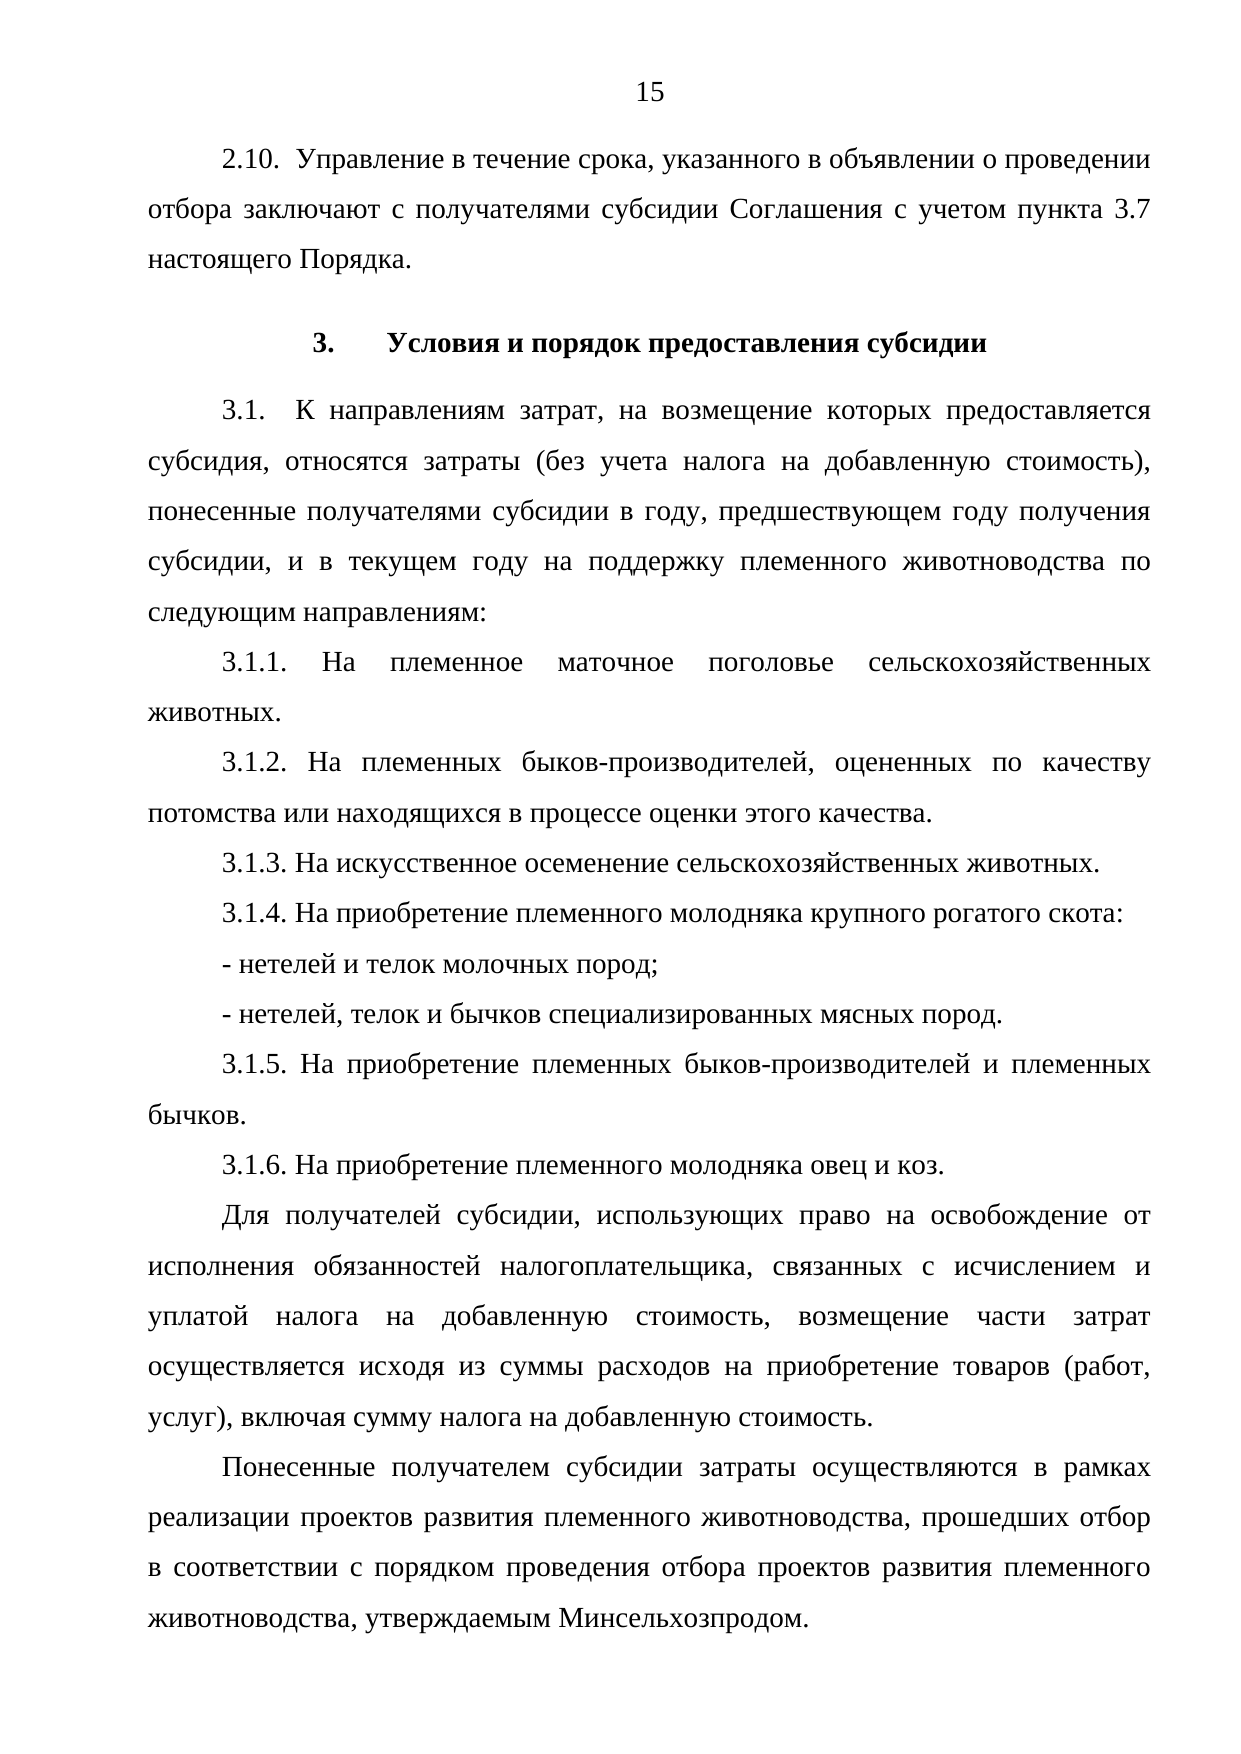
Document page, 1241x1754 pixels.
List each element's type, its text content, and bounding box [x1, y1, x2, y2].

text 3. Условия и порядок предоставления субсидии [148, 325, 1152, 359]
text - нетелей, телок и бычков специализированных мясных пород. [148, 996, 1152, 1030]
text 3.1.5. На приобретение племенных быков-производителей и племенных бычков. [148, 1046, 1152, 1130]
text 3.1.6. На приобретение племенного молодняка овец и коз. [148, 1147, 1152, 1181]
text 3.1.2. На племенных быков-производителей, оцененных по качеству потомства или находящихся в процессе оценки этого качества. [148, 744, 1152, 828]
text Для получателей субсидии, использующих право на освобождение от исполнения обязанностей налогоплательщика, связанных с исчислением и уплатой налога на добавленную стоимость, возмещение части затрат осуществляется исходя из суммы расходов на приобретение товаров (работ, услуг), включая сумму налога на добавленную стоимость. [148, 1197, 1152, 1432]
text 2.10. Управление в течение срока, указанного в объявлении о проведении отбора заключают с получателями субсидии Соглашения с учетом пункта 3.7 настоящего Порядка. [148, 141, 1152, 275]
text 3.1.4. На приобретение племенного молодняка крупного рогатого скота: [148, 896, 1152, 929]
text 3.1. К направлениям затрат, на возмещение которых предоставляется субсидия, относятся затраты (без учета налога на добавленную стоимость), понесенные получателями субсидии в году, предшествующем году получения субсидии, и в текущем году на поддержку племенного животноводства по следующим направлениям: [148, 392, 1152, 627]
text Понесенные получателем субсидии затраты осуществляются в рамках реализации проектов развития племенного животноводства, прошедших отбор в соответствии с порядком проведения отбора проектов развития племенного животноводства, утверждаемым Минсельхозпродом. [148, 1449, 1152, 1633]
text 3.1.1. На племенное маточное поголовье сельскохозяйственных животных. [148, 644, 1152, 728]
text - нетелей и телок молочных пород; [148, 946, 1152, 979]
text 3.1.3. На искусственное осеменение сельскохозяйственных животных. [148, 845, 1152, 879]
